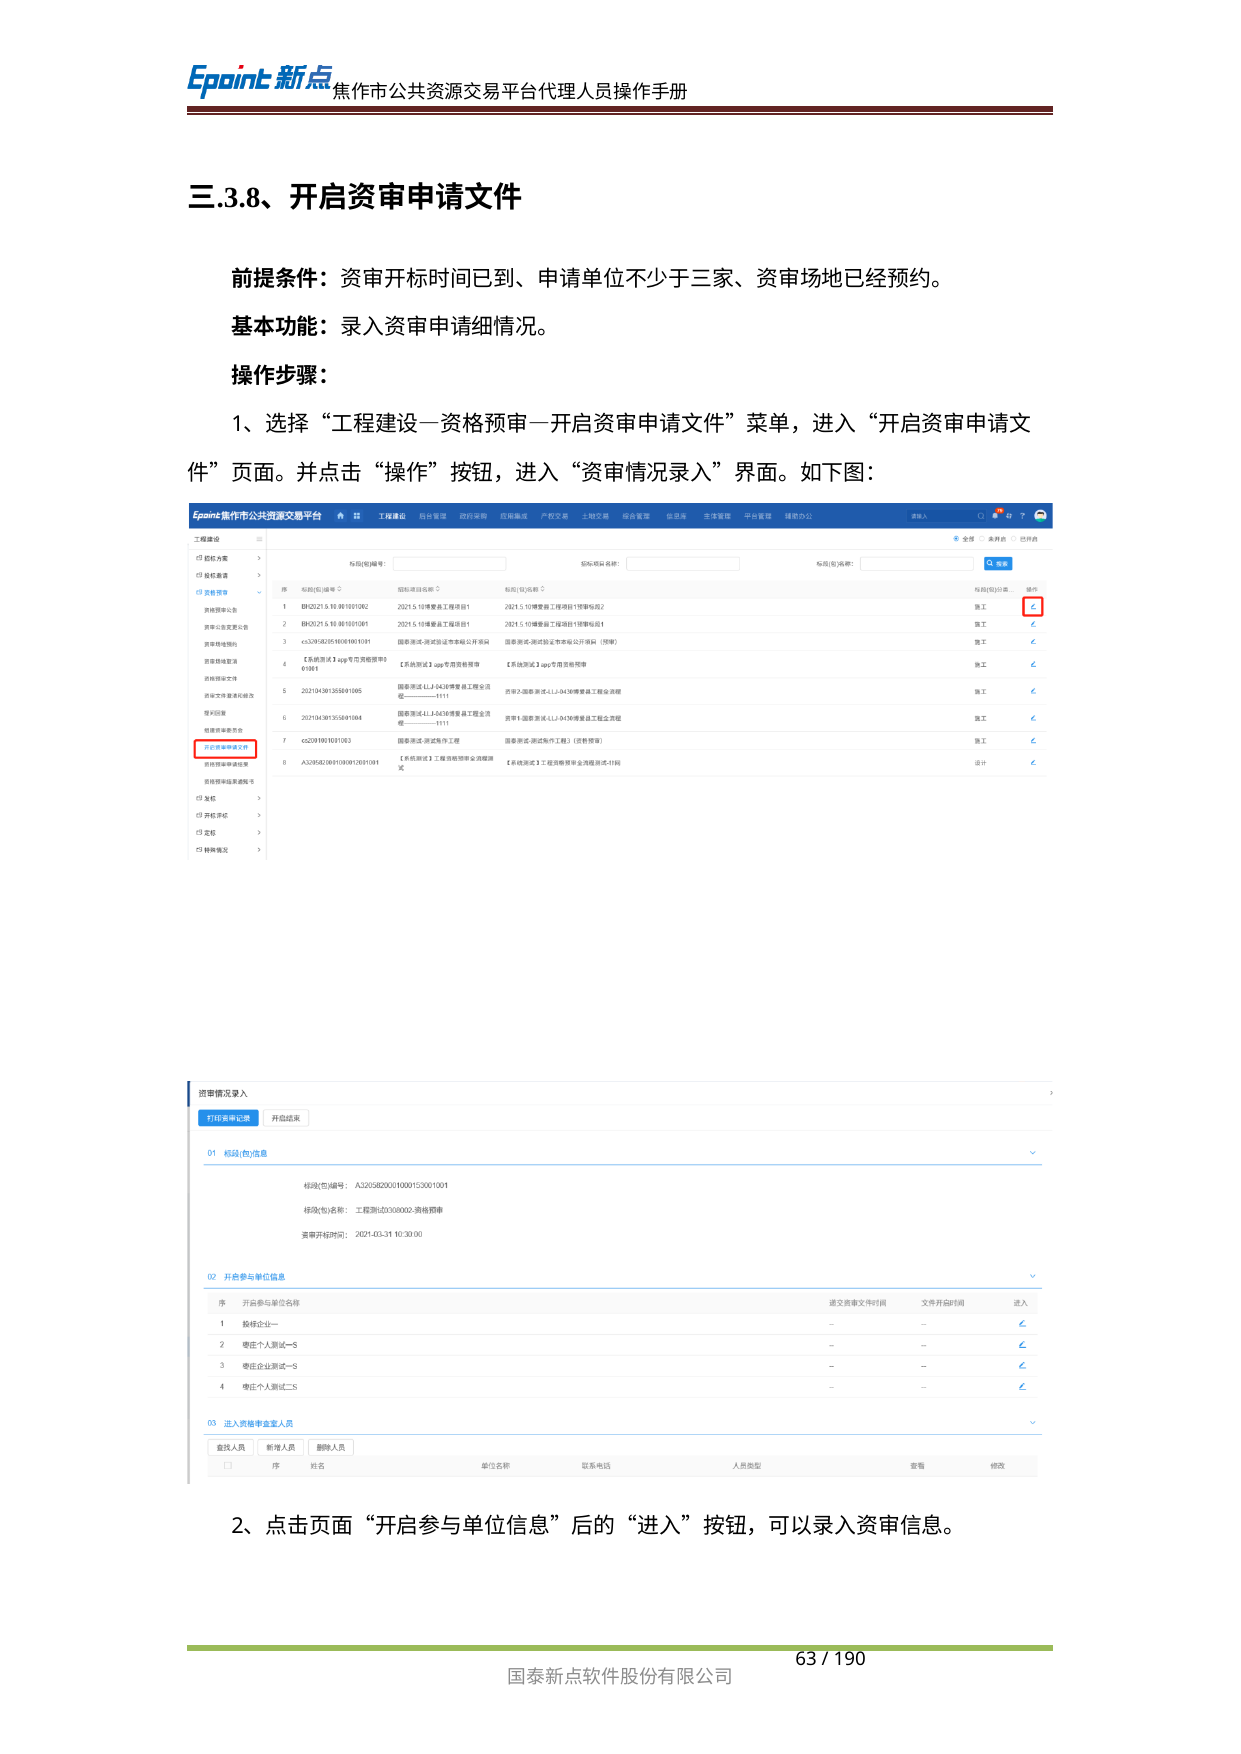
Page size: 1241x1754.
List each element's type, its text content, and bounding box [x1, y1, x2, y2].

picture [187, 1081, 1053, 1484]
text 基本功能：录入资审申请细情况。 [187, 309, 1053, 341]
text 2、点击页面“开启参与单位信息”后的“进入”按钮，可以录入资审信息。 [231, 1507, 1053, 1540]
picture [187, 503, 1053, 860]
text 前提条件：资审开标时间已到、申请单位不少于三家、资审场地已经预约。 [187, 261, 1053, 293]
picture [187, 65, 333, 99]
subtitle 开启资审申请文件 [187, 162, 1053, 227]
text 操作步骤： [187, 357, 1053, 390]
text 1、选择“工程建设—资格预审—开启资审申请文件”菜单，进入“开启资审申请文件”页面。并点击“操作”按钮，进入“资审情况录入”界面。如下图： [187, 406, 1053, 487]
